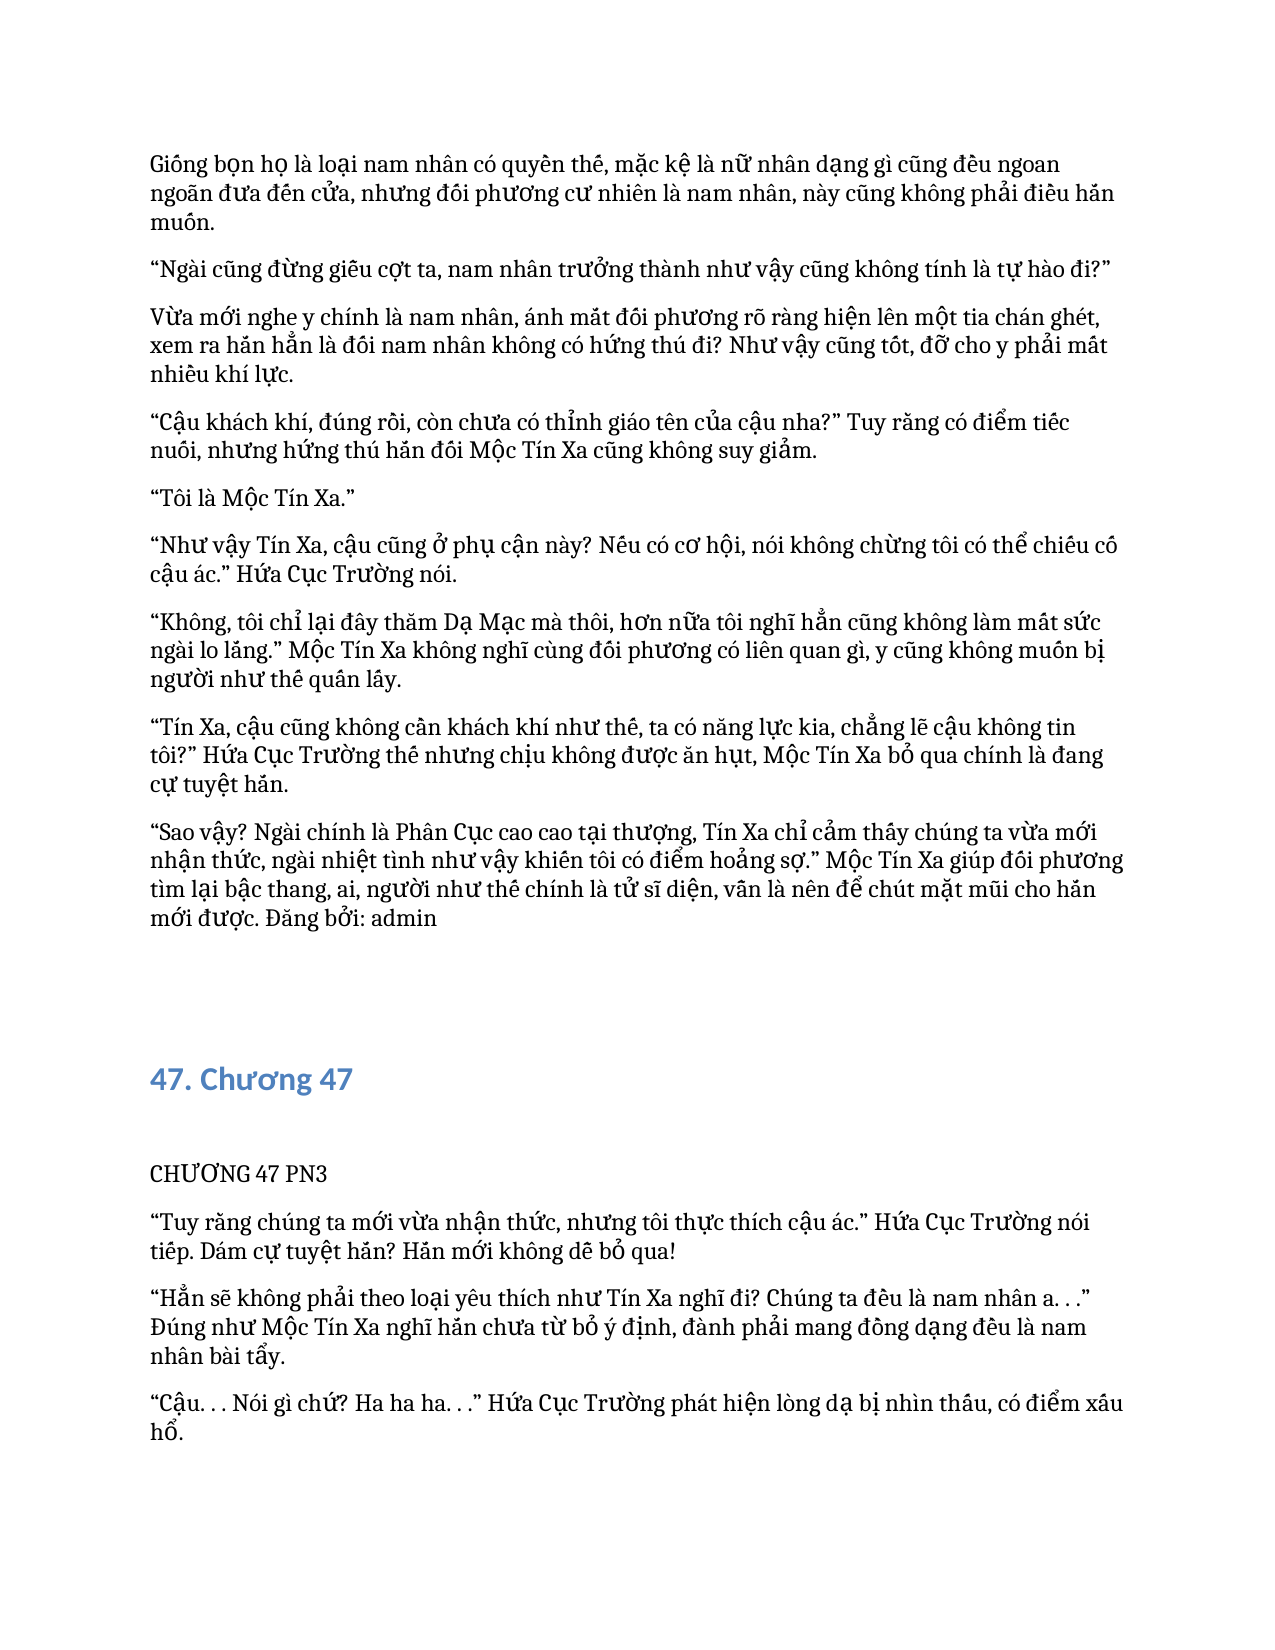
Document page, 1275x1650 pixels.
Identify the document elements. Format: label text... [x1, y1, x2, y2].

text “Tôi là Mộc Tín Xa.” [150, 484, 1125, 512]
text Giống bọn họ là loại nam nhân có quyền thế, mặc kệ là nữ nhân dạng gì cũng đều ngoan ngoãn đưa đến cửa, nhưng đối phương cư nhiên là nam nhân, này cũng không phải điều hắn muốn. [150, 150, 1125, 236]
text “Như vậy Tín Xa, cậu cũng ở phụ cận này? Nếu có cơ hội, nói không chừng tôi có thể chiếu cố cậu ác.” Hứa Cục Trường nói. [150, 531, 1125, 589]
subtitle 47. Chương 47 [150, 1058, 1125, 1099]
text “Hẳn sẽ không phải theo loại yêu thích như Tín Xa nghĩ đi? Chúng ta đều là nam nhân a. . .” Đúng như Mộc Tín Xa nghĩ hắn chưa từ bỏ ý định, đành phải mang đồng dạng đều là nam nhân bài tẩy. [150, 1284, 1125, 1370]
text Vừa mới nghe y chính là nam nhân, ánh mắt đối phương rõ ràng hiện lên một tia chán ghét, xem ra hắn hẳn là đối nam nhân không có hứng thú đi? Như vậy cũng tốt, đỡ cho y phải mất nhiều khí lực. [150, 302, 1125, 389]
text “Sao vậy? Ngài chính là Phân Cục cao cao tại thượng, Tín Xa chỉ cảm thấy chúng ta vừa mới nhận thức, ngài nhiệt tình như vậy khiến tôi có điểm hoảng sợ.” Mộc Tín Xa giúp đối phương tìm lại bậc thang, ai, người như thế chính là tử sĩ diện, vẫn là nên để chút mặt mũi cho hắn mới được. Đăng bởi: admin [150, 817, 1125, 932]
text “Ngài cũng đừng giễu cợt ta, nam nhân trưởng thành như vậy cũng không tính là tự hào đi?” [150, 255, 1125, 284]
text “Cậu khách khí, đúng rồi, còn chưa có thỉnh giáo tên của cậu nha?” Tuy rằng có điểm tiếc nuối, nhưng hứng thú hắn đối Mộc Tín Xa cũng không suy giảm. [150, 407, 1125, 465]
text “Tín Xa, cậu cũng không cần khách khí như thế, ta có năng lực kia, chẳng lẽ cậu không tin tôi?” Hứa Cục Trường thế nhưng chịu không được ăn hụt, Mộc Tín Xa bỏ qua chính là đang cự tuyệt hắn. [150, 712, 1125, 799]
text “Tuy rằng chúng ta mới vừa nhận thức, nhưng tôi thực thích cậu ác.” Hứa Cục Trường nói tiếp. Dám cự tuyệt hắn? Hắn mới không dễ bỏ qua! [150, 1208, 1125, 1265]
text “Không, tôi chỉ lại đây thăm Dạ Mạc mà thôi, hơn nữa tôi nghĩ hẳn cũng không làm mất sức ngài lo lắng.” Mộc Tín Xa không nghĩ cùng đối phương có liên quan gì, y cũng không muốn bị người như thế quấn lấy. [150, 607, 1125, 694]
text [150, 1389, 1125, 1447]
text CHƯƠNG 47 PN3 [150, 1103, 1125, 1189]
